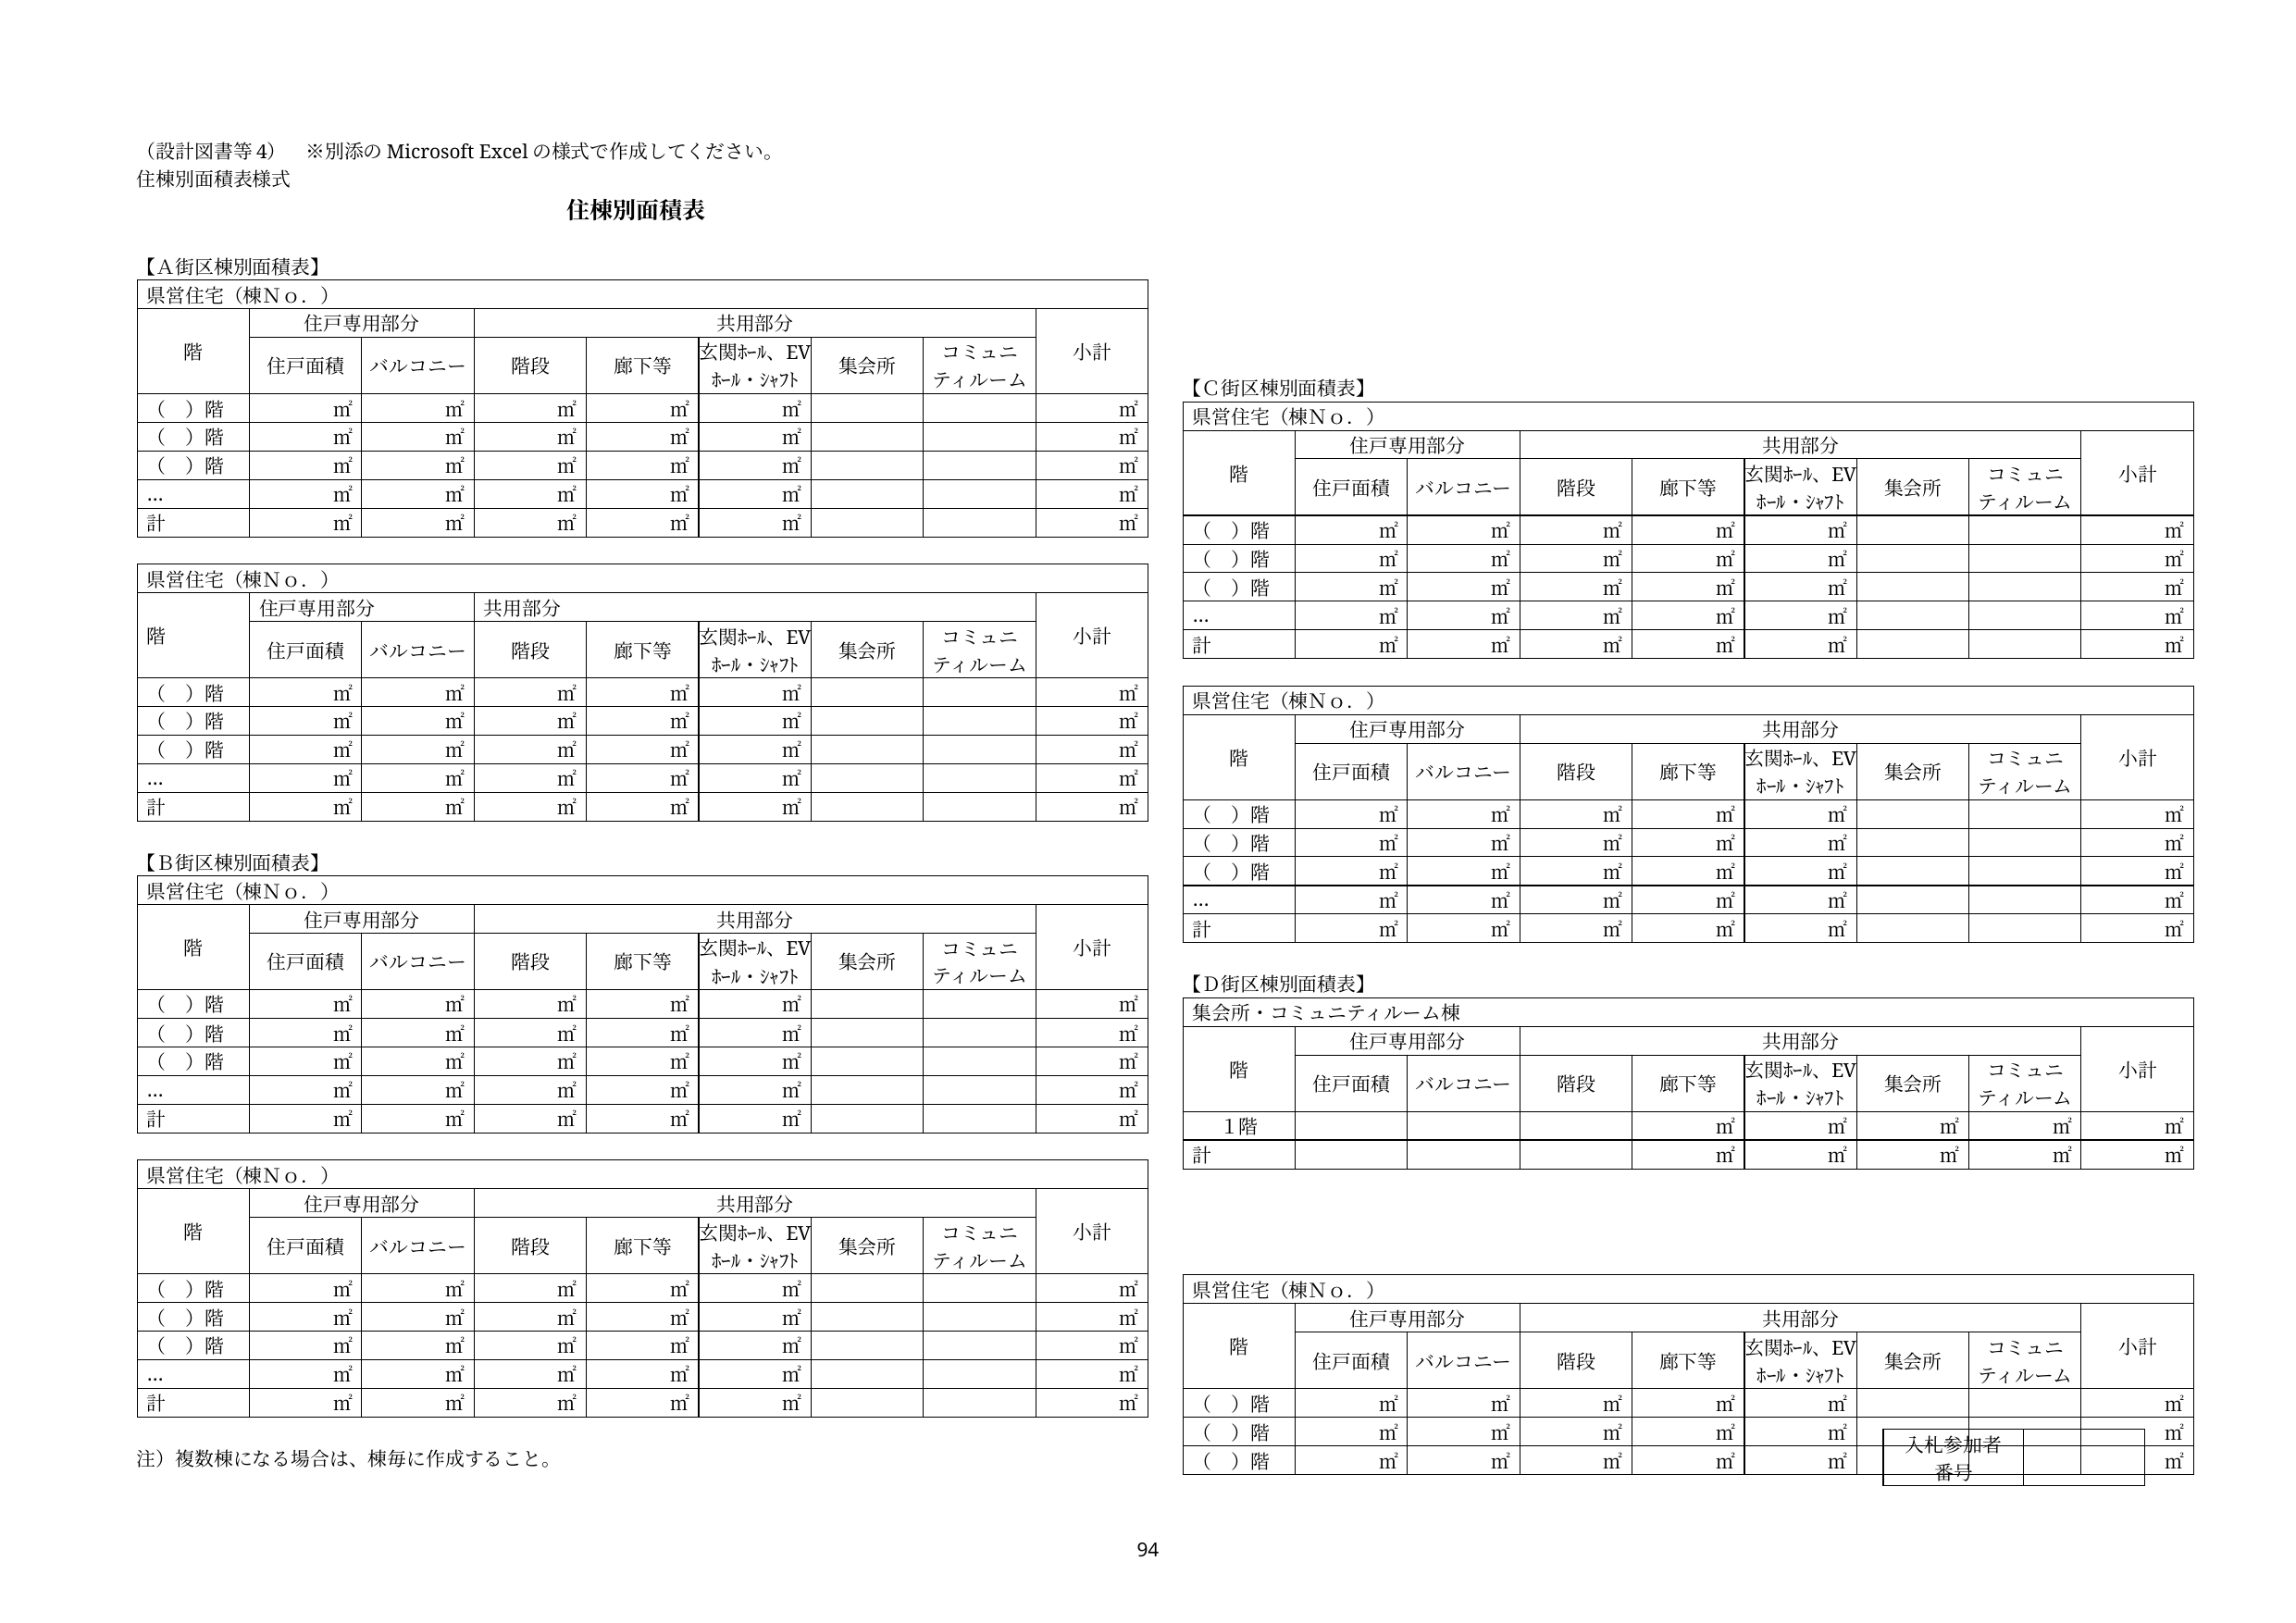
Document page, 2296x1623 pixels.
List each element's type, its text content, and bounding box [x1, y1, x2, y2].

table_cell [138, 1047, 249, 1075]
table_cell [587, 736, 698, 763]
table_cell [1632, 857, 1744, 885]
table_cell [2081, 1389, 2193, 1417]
text 【Ａ街区棟別面積表】 [137, 252, 1113, 279]
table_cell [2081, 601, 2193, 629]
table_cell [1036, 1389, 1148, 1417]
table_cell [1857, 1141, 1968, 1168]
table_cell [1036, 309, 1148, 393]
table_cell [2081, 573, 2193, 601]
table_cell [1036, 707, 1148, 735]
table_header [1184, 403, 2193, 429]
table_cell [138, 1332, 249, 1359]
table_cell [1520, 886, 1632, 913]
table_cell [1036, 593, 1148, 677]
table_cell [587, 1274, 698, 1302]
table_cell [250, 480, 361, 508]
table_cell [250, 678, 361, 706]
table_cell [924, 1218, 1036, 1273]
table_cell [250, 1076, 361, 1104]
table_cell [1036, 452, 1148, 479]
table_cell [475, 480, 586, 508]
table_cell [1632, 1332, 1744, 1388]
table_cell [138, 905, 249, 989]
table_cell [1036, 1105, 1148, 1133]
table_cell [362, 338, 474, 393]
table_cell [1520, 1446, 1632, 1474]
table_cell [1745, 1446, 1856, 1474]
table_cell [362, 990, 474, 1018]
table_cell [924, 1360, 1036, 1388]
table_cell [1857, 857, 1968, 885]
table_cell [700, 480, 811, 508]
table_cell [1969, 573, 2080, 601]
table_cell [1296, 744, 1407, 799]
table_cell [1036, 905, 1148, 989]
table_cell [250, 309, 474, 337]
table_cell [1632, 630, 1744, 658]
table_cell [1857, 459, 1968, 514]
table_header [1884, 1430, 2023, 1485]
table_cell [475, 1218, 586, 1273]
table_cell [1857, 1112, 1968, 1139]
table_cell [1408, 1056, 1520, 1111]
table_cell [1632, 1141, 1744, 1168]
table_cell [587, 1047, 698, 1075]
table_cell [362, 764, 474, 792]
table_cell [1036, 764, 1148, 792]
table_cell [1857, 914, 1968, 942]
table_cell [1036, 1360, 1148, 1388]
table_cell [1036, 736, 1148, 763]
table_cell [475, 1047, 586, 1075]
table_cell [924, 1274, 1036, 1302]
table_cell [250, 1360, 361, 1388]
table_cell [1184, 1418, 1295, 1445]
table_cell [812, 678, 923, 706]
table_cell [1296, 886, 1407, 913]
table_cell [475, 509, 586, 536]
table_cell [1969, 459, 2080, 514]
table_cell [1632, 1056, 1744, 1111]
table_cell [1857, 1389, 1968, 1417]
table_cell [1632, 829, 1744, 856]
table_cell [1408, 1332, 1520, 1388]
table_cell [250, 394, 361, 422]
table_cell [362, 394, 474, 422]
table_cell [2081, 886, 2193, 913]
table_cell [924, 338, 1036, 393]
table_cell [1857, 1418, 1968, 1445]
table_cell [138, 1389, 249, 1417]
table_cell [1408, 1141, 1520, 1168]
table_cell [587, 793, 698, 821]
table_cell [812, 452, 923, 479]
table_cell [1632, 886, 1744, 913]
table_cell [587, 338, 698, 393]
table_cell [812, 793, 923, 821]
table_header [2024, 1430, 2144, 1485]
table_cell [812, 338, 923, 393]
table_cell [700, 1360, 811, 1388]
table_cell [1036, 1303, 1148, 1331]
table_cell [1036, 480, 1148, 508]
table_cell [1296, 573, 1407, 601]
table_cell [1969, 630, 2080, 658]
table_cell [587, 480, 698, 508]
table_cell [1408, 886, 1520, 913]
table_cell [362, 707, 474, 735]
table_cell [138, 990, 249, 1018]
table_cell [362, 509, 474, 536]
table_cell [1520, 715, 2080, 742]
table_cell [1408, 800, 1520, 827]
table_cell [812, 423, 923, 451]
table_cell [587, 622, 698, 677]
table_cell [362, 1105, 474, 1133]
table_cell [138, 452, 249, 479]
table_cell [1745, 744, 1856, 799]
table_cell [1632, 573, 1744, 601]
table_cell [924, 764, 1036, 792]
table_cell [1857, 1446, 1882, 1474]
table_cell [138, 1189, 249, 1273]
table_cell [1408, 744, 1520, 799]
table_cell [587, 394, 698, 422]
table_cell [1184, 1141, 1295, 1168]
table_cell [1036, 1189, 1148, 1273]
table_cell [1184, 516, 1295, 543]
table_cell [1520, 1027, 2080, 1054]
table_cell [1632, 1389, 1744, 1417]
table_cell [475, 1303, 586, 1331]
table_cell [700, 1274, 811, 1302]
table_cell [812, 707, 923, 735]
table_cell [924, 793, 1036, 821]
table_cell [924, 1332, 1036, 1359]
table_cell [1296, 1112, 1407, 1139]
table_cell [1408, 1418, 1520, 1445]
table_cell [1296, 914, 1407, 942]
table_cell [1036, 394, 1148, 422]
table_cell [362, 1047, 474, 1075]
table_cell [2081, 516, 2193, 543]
text （設計図書等4） ※別添のMicrosoft Excelの様式で作成してください。 [137, 137, 1113, 165]
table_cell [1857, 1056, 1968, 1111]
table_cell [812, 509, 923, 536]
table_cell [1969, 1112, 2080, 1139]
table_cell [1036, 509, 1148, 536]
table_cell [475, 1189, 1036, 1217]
text 【Ｃ街区棟別面積表】 [1183, 374, 2159, 401]
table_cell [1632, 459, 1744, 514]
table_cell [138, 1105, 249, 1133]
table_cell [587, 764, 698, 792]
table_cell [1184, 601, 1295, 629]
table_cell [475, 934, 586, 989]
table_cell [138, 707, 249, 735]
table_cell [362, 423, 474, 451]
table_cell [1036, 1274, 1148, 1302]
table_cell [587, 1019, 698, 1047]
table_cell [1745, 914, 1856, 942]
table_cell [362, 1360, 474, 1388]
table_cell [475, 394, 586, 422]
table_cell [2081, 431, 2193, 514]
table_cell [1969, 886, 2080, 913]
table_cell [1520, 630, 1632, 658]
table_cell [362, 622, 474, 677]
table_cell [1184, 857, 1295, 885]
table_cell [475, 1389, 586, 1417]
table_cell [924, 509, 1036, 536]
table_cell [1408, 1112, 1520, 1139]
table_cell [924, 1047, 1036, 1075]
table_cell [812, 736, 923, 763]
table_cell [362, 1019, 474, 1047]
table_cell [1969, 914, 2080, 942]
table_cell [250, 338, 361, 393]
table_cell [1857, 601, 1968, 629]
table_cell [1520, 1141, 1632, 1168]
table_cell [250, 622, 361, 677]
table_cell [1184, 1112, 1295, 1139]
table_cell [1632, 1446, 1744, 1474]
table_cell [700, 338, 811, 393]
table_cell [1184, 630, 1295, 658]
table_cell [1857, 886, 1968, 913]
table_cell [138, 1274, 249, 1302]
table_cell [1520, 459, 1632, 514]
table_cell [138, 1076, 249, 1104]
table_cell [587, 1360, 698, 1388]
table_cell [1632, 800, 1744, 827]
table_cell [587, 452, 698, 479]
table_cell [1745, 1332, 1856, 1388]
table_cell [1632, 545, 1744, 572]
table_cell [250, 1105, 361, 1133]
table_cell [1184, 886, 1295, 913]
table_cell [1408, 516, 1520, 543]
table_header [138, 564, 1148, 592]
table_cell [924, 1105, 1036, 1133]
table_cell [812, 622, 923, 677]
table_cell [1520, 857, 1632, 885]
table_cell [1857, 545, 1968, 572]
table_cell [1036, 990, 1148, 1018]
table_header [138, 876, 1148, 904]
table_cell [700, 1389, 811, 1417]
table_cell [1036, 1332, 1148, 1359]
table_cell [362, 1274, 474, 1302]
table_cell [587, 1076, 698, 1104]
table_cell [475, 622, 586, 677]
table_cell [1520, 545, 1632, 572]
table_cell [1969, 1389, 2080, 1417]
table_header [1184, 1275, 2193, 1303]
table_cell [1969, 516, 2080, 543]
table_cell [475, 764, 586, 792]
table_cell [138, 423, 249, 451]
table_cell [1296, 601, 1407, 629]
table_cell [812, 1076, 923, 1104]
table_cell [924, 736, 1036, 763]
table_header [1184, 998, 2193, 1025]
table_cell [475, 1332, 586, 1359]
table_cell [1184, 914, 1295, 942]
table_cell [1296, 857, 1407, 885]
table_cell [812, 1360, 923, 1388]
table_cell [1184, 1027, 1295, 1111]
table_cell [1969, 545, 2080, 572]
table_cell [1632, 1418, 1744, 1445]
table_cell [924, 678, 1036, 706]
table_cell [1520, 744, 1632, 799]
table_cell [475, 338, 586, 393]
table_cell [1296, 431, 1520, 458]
text 注）複数棟になる場合は、棟毎に作成すること。 [137, 1443, 1113, 1471]
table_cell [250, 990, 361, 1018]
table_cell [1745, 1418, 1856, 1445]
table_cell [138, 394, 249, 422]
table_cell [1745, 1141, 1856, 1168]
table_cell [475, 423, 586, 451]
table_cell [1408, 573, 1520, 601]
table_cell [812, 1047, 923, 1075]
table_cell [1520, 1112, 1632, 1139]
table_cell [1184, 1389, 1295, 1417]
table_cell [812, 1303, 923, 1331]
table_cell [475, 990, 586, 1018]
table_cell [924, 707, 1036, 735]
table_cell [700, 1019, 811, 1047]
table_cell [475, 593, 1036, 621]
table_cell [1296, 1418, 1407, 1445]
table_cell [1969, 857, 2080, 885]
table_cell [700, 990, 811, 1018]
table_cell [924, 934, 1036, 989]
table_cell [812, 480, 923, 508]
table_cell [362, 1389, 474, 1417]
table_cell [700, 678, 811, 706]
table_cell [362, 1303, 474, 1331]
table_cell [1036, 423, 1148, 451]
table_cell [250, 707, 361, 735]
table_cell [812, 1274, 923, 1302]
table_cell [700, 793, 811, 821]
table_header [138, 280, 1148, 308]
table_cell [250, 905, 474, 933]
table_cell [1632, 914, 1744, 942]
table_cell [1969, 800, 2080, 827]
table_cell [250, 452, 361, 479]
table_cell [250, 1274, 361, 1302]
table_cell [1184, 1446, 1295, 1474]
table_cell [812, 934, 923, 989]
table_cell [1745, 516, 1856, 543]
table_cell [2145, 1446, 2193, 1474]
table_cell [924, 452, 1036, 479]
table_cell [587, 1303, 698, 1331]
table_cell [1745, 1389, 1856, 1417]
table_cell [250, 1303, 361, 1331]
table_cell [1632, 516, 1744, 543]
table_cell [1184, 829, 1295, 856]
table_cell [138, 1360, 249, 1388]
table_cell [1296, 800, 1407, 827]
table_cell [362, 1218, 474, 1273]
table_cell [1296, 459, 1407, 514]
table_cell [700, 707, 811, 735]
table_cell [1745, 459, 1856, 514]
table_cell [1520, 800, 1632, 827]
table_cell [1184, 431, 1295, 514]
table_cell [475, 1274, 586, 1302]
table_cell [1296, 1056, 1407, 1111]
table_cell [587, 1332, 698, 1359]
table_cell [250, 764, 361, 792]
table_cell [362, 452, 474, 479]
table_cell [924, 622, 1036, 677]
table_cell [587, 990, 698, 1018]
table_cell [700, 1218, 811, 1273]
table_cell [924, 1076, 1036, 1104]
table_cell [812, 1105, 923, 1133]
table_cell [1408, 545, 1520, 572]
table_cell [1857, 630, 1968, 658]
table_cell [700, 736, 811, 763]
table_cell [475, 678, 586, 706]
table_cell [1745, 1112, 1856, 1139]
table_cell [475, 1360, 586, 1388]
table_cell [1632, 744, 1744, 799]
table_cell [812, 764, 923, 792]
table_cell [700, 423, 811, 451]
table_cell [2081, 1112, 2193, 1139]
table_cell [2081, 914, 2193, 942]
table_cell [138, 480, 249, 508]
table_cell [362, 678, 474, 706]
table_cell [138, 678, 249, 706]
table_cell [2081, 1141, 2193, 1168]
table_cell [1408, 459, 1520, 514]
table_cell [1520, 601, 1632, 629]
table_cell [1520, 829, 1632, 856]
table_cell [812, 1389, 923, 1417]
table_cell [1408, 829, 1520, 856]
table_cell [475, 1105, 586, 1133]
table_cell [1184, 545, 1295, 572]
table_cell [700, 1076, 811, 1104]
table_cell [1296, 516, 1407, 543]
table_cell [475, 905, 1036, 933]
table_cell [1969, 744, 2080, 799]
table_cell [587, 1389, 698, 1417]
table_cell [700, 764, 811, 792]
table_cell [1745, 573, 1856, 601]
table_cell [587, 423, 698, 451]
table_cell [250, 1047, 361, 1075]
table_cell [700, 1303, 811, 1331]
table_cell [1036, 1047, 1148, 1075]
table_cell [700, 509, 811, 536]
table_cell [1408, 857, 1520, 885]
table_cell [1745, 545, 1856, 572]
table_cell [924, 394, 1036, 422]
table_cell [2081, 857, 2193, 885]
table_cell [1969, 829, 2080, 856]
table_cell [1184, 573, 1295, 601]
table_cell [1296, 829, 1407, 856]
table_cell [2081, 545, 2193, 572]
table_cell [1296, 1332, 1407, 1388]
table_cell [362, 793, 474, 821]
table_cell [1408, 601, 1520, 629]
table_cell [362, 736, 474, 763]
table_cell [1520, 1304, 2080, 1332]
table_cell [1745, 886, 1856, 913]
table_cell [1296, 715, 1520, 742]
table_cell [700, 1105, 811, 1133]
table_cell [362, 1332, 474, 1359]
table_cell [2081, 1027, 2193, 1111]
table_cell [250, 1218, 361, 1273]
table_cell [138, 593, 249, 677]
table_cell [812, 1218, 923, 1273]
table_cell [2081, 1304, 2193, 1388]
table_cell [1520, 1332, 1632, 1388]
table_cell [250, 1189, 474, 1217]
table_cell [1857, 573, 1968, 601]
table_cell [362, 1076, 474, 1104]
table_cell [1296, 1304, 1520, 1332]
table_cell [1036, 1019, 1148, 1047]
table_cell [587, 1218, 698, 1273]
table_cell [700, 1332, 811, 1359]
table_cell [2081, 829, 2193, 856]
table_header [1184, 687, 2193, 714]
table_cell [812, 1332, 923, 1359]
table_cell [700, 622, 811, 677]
text 【Ｂ街区棟別面積表】 [137, 848, 1113, 875]
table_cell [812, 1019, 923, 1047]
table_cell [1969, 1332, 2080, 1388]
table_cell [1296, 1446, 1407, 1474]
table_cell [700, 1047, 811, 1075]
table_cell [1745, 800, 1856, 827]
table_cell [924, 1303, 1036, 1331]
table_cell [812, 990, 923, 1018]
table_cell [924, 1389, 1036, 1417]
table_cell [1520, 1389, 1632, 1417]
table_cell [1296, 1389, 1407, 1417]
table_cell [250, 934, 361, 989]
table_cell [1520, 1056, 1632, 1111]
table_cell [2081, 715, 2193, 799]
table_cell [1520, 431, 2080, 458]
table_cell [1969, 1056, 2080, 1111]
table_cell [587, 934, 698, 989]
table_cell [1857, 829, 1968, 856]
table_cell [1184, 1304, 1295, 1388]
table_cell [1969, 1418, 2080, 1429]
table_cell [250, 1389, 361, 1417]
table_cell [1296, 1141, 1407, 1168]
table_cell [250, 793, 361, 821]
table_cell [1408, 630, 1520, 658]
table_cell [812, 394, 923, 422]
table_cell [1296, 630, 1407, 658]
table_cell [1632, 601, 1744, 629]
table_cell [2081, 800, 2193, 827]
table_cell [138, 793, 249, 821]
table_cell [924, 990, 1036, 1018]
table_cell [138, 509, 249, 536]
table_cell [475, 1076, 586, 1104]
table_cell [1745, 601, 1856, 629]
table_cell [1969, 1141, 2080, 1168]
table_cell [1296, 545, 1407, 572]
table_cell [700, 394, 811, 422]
text 住棟別面積表様式 [137, 165, 1113, 192]
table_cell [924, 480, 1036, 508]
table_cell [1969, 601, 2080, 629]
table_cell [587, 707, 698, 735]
text 【Ｄ街区棟別面積表】 [1183, 970, 2159, 997]
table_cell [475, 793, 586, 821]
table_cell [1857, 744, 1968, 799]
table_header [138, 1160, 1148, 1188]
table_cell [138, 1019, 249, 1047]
text 住棟別面積表 [137, 192, 1113, 226]
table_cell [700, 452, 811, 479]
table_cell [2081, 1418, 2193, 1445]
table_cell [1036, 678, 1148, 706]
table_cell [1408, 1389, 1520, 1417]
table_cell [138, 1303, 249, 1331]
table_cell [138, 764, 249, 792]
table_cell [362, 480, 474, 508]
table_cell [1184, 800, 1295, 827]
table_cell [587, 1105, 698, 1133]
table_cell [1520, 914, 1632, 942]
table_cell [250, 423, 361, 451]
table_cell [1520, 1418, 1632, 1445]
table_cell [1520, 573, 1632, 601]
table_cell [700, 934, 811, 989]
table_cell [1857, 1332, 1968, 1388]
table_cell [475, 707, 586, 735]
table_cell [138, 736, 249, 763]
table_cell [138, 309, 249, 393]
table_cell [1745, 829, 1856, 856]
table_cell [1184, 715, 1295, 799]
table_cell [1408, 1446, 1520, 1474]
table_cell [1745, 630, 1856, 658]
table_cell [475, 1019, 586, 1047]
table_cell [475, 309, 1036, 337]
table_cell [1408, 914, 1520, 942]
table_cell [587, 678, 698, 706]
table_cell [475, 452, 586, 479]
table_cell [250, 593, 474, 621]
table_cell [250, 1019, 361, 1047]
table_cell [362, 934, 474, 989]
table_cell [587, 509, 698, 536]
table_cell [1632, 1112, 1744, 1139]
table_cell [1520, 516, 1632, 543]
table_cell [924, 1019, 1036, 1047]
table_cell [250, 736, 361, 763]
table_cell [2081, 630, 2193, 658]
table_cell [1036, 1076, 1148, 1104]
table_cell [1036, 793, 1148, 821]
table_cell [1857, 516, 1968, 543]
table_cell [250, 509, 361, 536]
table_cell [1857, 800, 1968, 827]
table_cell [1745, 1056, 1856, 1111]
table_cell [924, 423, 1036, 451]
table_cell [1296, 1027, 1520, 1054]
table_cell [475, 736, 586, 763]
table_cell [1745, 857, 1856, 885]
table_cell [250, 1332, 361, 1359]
